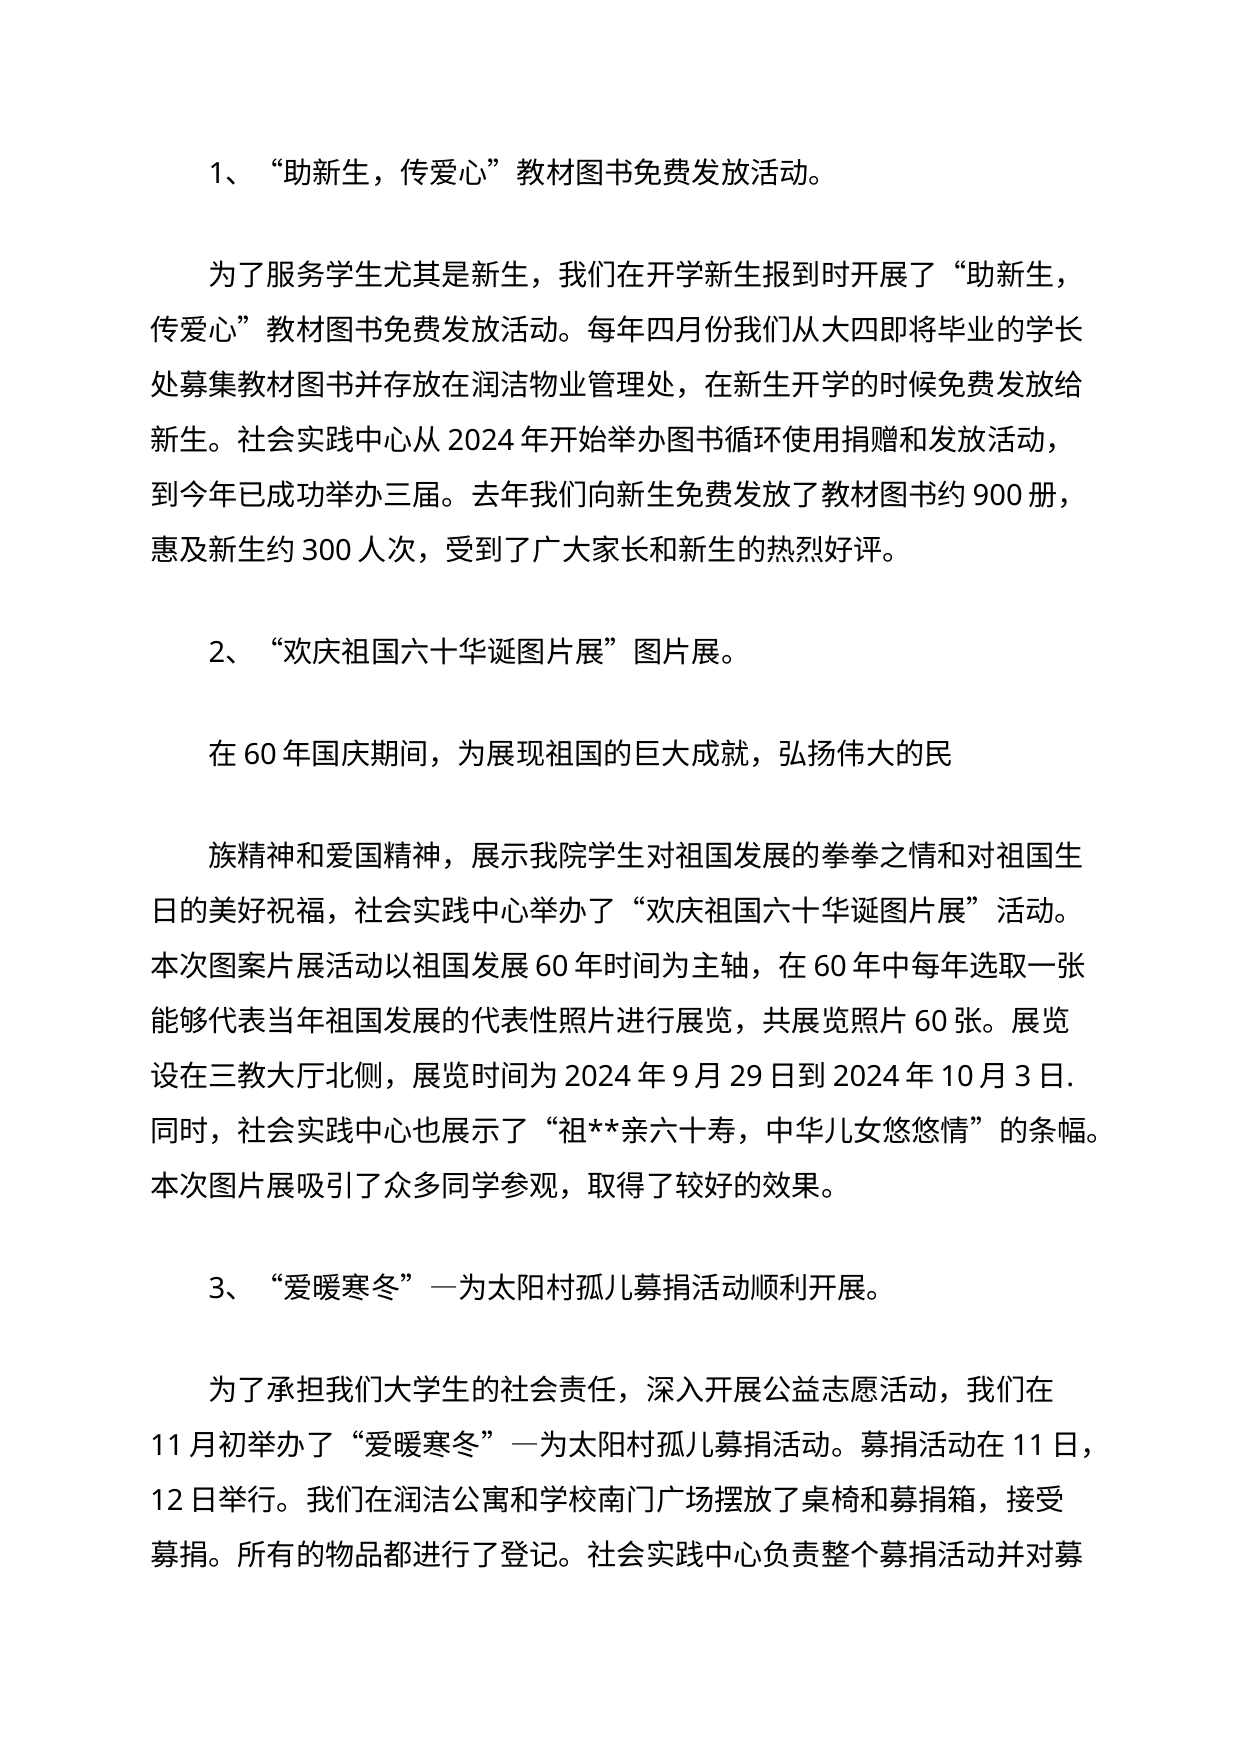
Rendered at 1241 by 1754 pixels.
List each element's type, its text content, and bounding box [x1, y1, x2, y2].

text 2、“欢庆祖国六十华诞图片展”图片展。 [150, 629, 1090, 671]
text 1、“助新生，传爱心”教材图书免费发放活动。 [150, 150, 1090, 192]
text 为了服务学生尤其是新生，我们在开学新生报到时开展了“助新生，传爱心”教材图书免费发放活动。每年四月份我们从大四即将毕业的学长处募集教材图书并存放在润洁物业管理处，在新生开学的时候免费发放给新生。社会实践中心从2024年开始举办图书循环使用捐赠和发放活动，到今年已成功举办三届。去年我们向新生免费发放了教材图书约900册，惠及新生约300人次，受到了广大家长和新生的热烈好评。 [150, 252, 1090, 569]
text 族精神和爱国精神，展示我院学生对祖国发展的拳拳之情和对祖国生日的美好祝福，社会实践中心举办了“欢庆祖国六十华诞图片展”活动。本次图案片展活动以祖国发展60年时间为主轴，在60年中每年选取一张能够代表当年祖国发展的代表性照片进行展览，共展览照片60张。展览设在三教大厅北侧，展览时间为2024年9月29日到2024年10月3日.同时，社会实践中心也展示了“祖**亲六十寿，中华儿女悠悠情”的条幅。本次图片展吸引了众多同学参观，取得了较好的效果。 [150, 833, 1090, 1205]
text 3、“爱暖寒冬”—为太阳村孤儿募捐活动顺利开展。 [150, 1264, 1090, 1307]
text 在60年国庆期间，为展现祖国的巨大成就，弘扬伟大的民 [150, 731, 1090, 773]
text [150, 1366, 1090, 1573]
